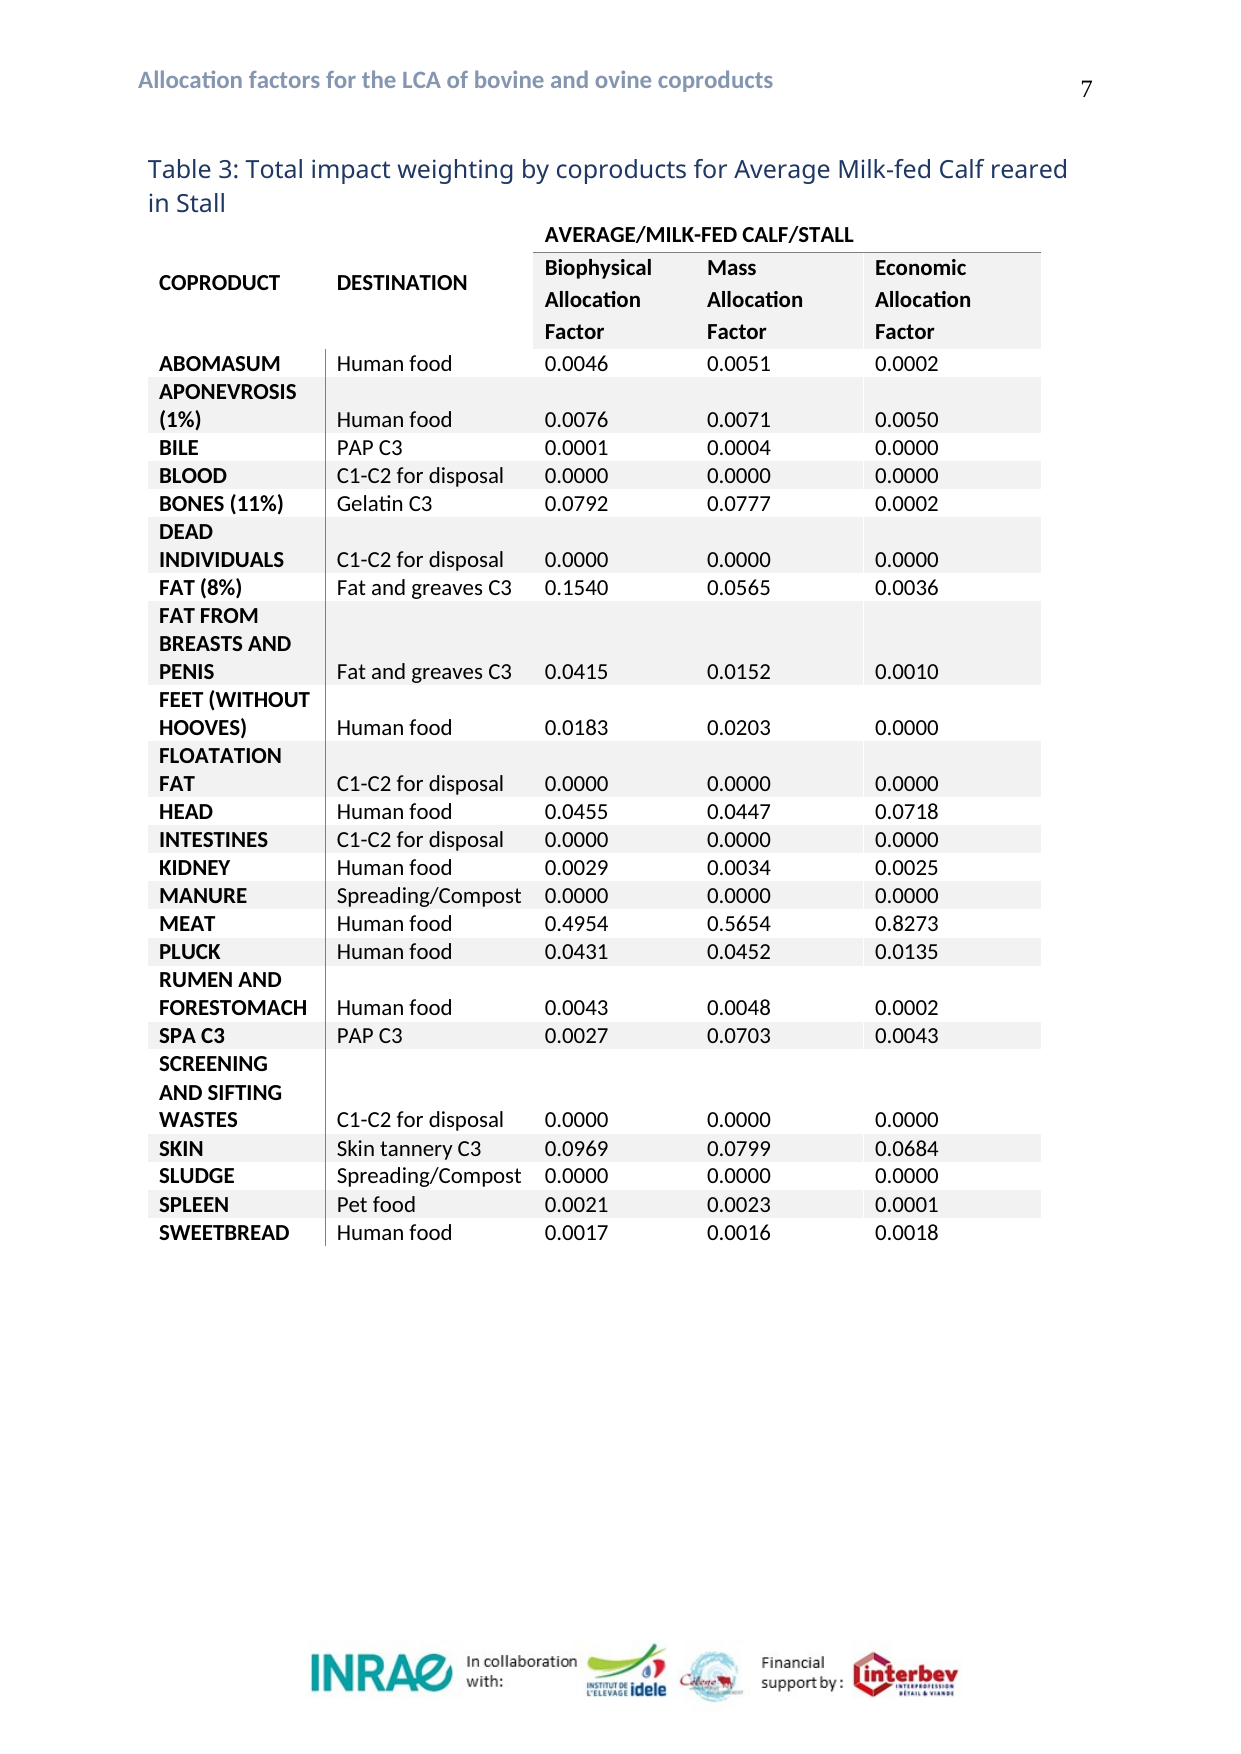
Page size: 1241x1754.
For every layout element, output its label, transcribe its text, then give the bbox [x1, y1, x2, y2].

table_cell 0.0565 [696, 573, 863, 601]
table_cell 0.0969 [533, 1134, 696, 1162]
table_cell 0.0000 [864, 741, 1041, 797]
table_cell Bile [148, 433, 325, 461]
table_cell 0.0076 [533, 377, 696, 433]
table_cell Kidney [148, 854, 325, 881]
table_cell C1-C2 for disposal [326, 1050, 533, 1134]
table_cell Floatation fat [148, 741, 325, 797]
table_cell Human food [326, 377, 533, 433]
table_cell 0.0048 [696, 966, 863, 1022]
table_cell Aponevrosis (1%) [148, 377, 325, 433]
table_cell 0.0000 [533, 1162, 696, 1190]
table_cell PAP C3 [326, 1022, 533, 1049]
table_cell 0.0000 [864, 825, 1041, 853]
table_cell 0.5654 [696, 910, 863, 937]
table_cell Meat [148, 910, 325, 937]
table_cell Human food [326, 349, 533, 377]
table_cell Rumen and forestomach [148, 966, 325, 1022]
table_cell 0.0183 [533, 685, 696, 741]
table_cell 0.0000 [696, 1050, 863, 1134]
table_cell 0.0027 [533, 1022, 696, 1049]
table_cell 0.0046 [533, 349, 696, 377]
table_header Average/Milk-fed calf/Stall [533, 220, 1041, 252]
table_cell 0.0684 [864, 1134, 1041, 1162]
table_cell 0.0001 [864, 1190, 1041, 1218]
table_cell 0.0718 [864, 798, 1041, 825]
table_cell 0.0071 [696, 377, 863, 433]
table_cell 0.0018 [864, 1218, 1041, 1246]
table_cell C1-C2 for disposal [326, 741, 533, 797]
table_cell Pet food [326, 1190, 533, 1218]
table_cell 0.0029 [533, 854, 696, 881]
table_cell 0.0025 [864, 854, 1041, 881]
table_cell 0.0000 [696, 1162, 863, 1190]
table_cell 0.0004 [696, 433, 863, 461]
table_cell 0.0000 [864, 1162, 1041, 1190]
table_cell 0.0000 [696, 741, 863, 797]
table_cell Human food [326, 966, 533, 1022]
table_cell Fat and greaves C3 [326, 573, 533, 601]
table_cell Head [148, 798, 325, 825]
table_cell Skin [148, 1134, 325, 1162]
table_cell Human food [326, 938, 533, 966]
table_cell Bones (11%) [148, 489, 325, 517]
table_cell 0.0036 [864, 573, 1041, 601]
table_cell 0.0203 [696, 685, 863, 741]
table_cell 0.0000 [533, 1050, 696, 1134]
table_header COPRODUCT [148, 220, 325, 349]
table_cell 0.0000 [533, 825, 696, 853]
table_cell 0.0000 [864, 881, 1041, 909]
table_cell 0.0152 [696, 601, 863, 685]
table_cell 0.0777 [696, 489, 863, 517]
table_cell 0.0000 [696, 881, 863, 909]
table_cell Fat (8%) [148, 573, 325, 601]
table_cell Fat from breasts and penis [148, 601, 325, 685]
table_cell SPA C3 [148, 1022, 325, 1049]
table_cell 0.0431 [533, 938, 696, 966]
table_cell 0.0703 [696, 1022, 863, 1049]
table_cell 0.8273 [864, 910, 1041, 937]
table_cell 0.4954 [533, 910, 696, 937]
table_cell 0.0000 [696, 825, 863, 853]
table_cell Human food [326, 685, 533, 741]
table_cell 0.0017 [533, 1218, 696, 1246]
table_cell Gelatin C3 [326, 489, 533, 517]
table_cell Sweetbread [148, 1218, 325, 1246]
table_cell Human food [326, 910, 533, 937]
table_cell 0.0002 [864, 966, 1041, 1022]
table_cell 0.0135 [864, 938, 1041, 966]
table_cell C1-C2 for disposal [326, 461, 533, 489]
table_cell C1-C2 for disposal [326, 825, 533, 853]
table_cell C1-C2 for disposal [326, 517, 533, 573]
table_cell Abomasum [148, 349, 325, 377]
table_cell 0.0021 [533, 1190, 696, 1218]
table_cell Intestines [148, 825, 325, 853]
table_cell 0.0455 [533, 798, 696, 825]
table_cell Blood [148, 461, 325, 489]
table_cell Screening and sifting wastes [148, 1050, 325, 1134]
table_cell 0.0050 [864, 377, 1041, 433]
table_cell Spreading/Compost [326, 881, 533, 909]
table_cell Spleen [148, 1190, 325, 1218]
table_cell 0.0051 [696, 349, 863, 377]
table_cell 0.0000 [533, 461, 696, 489]
table_cell 0.0002 [864, 349, 1041, 377]
table_cell 0.0000 [864, 517, 1041, 573]
table_cell Mass Allocation Factor [696, 253, 863, 349]
table_cell 0.0010 [864, 601, 1041, 685]
table_cell 0.0016 [696, 1218, 863, 1246]
table_cell 0.0000 [696, 517, 863, 573]
subtitle Table 3: Total impact weighting by coproducts for Average Milk-fed Calf reared in Stall [148, 152, 1093, 220]
table_cell Human food [326, 798, 533, 825]
table_cell 0.0034 [696, 854, 863, 881]
picture [306, 1635, 963, 1713]
table_cell Fat and greaves C3 [326, 601, 533, 685]
table_cell PAP C3 [326, 433, 533, 461]
table_cell 0.0452 [696, 938, 863, 966]
table_cell 0.0000 [864, 1050, 1041, 1134]
table_cell 0.0000 [864, 685, 1041, 741]
table_cell 0.0001 [533, 433, 696, 461]
table_cell 0.0447 [696, 798, 863, 825]
table_cell 0.0000 [696, 461, 863, 489]
table_cell Feet (without hooves) [148, 685, 325, 741]
table_cell 0.0023 [696, 1190, 863, 1218]
table_cell 0.0002 [864, 489, 1041, 517]
table_cell 0.0000 [533, 741, 696, 797]
table_cell Pluck [148, 938, 325, 966]
table_cell Dead individuals [148, 517, 325, 573]
table_cell Human food [326, 1218, 533, 1246]
table_cell Manure [148, 881, 325, 909]
table_cell 0.0043 [864, 1022, 1041, 1049]
table_cell 0.0000 [533, 517, 696, 573]
table_cell 0.0000 [864, 461, 1041, 489]
table_cell 0.1540 [533, 573, 696, 601]
table_cell Economic Allocation Factor [864, 253, 1041, 349]
table_cell 0.0000 [864, 433, 1041, 461]
table_cell Spreading/Compost [326, 1162, 533, 1190]
table_cell 0.0792 [533, 489, 696, 517]
table_cell 0.0799 [696, 1134, 863, 1162]
table_cell Sludge [148, 1162, 325, 1190]
table_cell Skin tannery C3 [326, 1134, 533, 1162]
table_cell 0.0000 [533, 881, 696, 909]
table_cell Human food [326, 854, 533, 881]
table_header Destination [325, 220, 533, 349]
table_cell 0.0415 [533, 601, 696, 685]
table_cell 0.0043 [533, 966, 696, 1022]
table_cell Biophysical Allocation Factor [533, 253, 696, 349]
